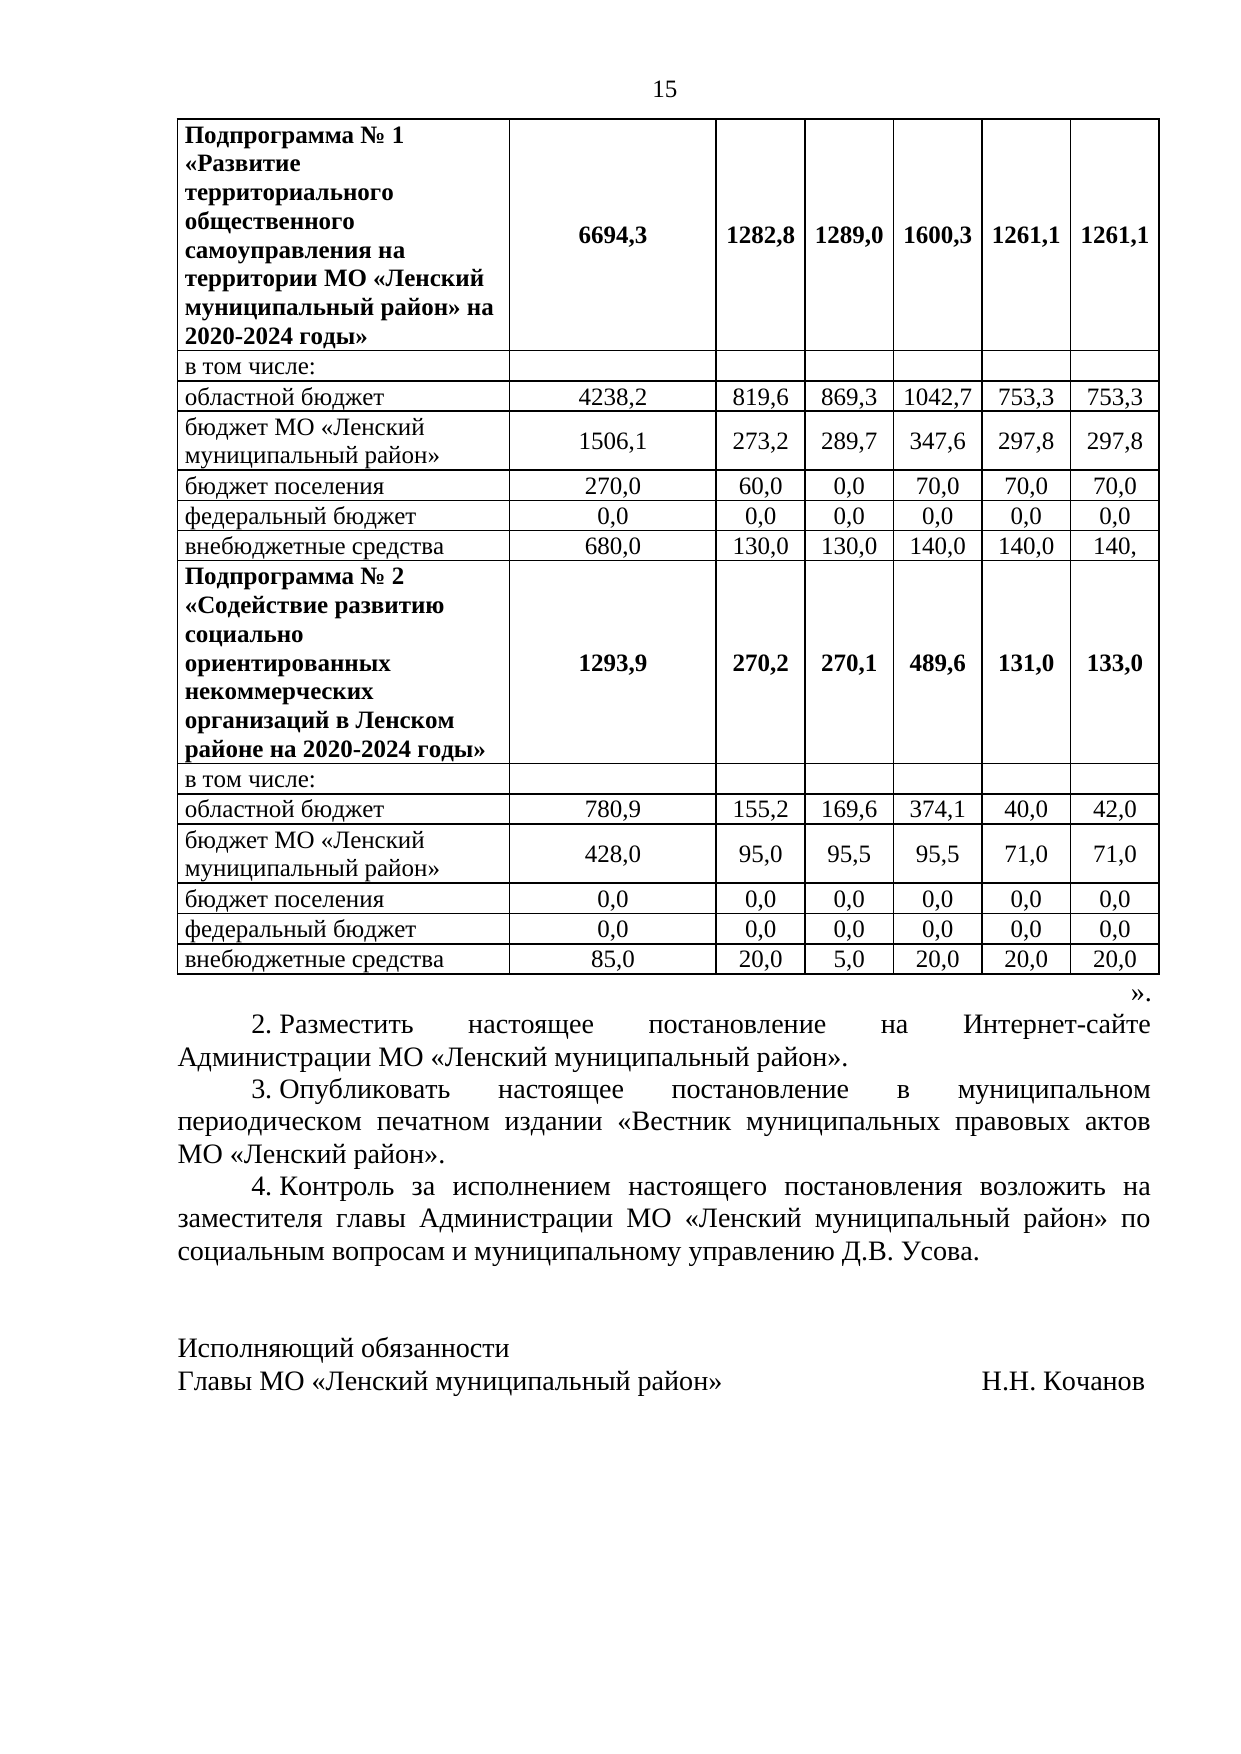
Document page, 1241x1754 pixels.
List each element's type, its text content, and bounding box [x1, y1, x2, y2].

table_cell 20,0 [983, 945, 1070, 973]
table_cell [983, 764, 1070, 793]
table_cell 0,0 [894, 884, 981, 913]
table_cell 0,0 [1071, 884, 1158, 913]
table_cell 0,0 [717, 884, 804, 913]
table_cell 1282,8 [717, 120, 804, 350]
list Опубликовать настоящее постановление в муниципальном периодическом печатном издании «Вестник муниципальных правовых актов МО «Ленский район». [177, 1072, 1152, 1169]
table_cell 1293,9 [510, 561, 715, 763]
table_cell [717, 351, 804, 380]
table_cell 6694,3 [510, 120, 715, 350]
table_cell 0,0 [806, 501, 893, 530]
table_cell бюджет МО «Ленский муниципальный район» [178, 412, 509, 469]
table_cell 140,0 [983, 531, 1070, 560]
table_cell [806, 351, 893, 380]
table_cell 140, [1071, 531, 1158, 560]
table_cell в том числе: [178, 351, 509, 380]
table_cell 0,0 [983, 914, 1070, 943]
table_cell 70,0 [1071, 471, 1158, 500]
table_cell бюджет МО «Ленский муниципальный район» [178, 825, 509, 882]
table_cell 347,6 [894, 412, 981, 469]
table_cell федеральный бюджет [178, 914, 509, 943]
table_cell 0,0 [717, 501, 804, 530]
table_cell 0,0 [806, 471, 893, 500]
table_cell 155,2 [717, 795, 804, 823]
table_cell [510, 351, 715, 380]
table_cell в том числе: [178, 764, 509, 793]
table_cell [1071, 351, 1158, 380]
table_cell 20,0 [717, 945, 804, 973]
table_cell 0,0 [510, 884, 715, 913]
table_cell 140,0 [894, 531, 981, 560]
list Разместить настоящее постановление на Интернет-сайте Администрации МО «Ленский муниципальный район». [177, 1007, 1152, 1072]
table_cell 0,0 [894, 501, 981, 530]
table_cell 71,0 [983, 825, 1070, 882]
table_cell 270,0 [510, 471, 715, 500]
table_cell областной бюджет [178, 795, 509, 823]
table_cell 680,0 [510, 531, 715, 560]
table_cell 1261,1 [983, 120, 1070, 350]
table_cell 131,0 [983, 561, 1070, 763]
text Исполняющий обязанности [177, 1331, 1152, 1363]
table_cell 489,6 [894, 561, 981, 763]
table_cell 20,0 [894, 945, 981, 973]
table_cell Подпрограмма № 1 «Развитие территориального общественного самоуправления на территории МО «Ленский муниципальный район» на 2020-2024 годы» [178, 120, 509, 350]
table_cell 753,3 [1071, 382, 1158, 410]
table_cell 70,0 [983, 471, 1070, 500]
table_cell 1289,0 [806, 120, 893, 350]
table_cell 869,3 [806, 382, 893, 410]
text Главы МО «Ленский муниципальный район» Н.Н. Кочанов [177, 1363, 1152, 1396]
table_cell [510, 764, 715, 793]
table_cell 71,0 [1071, 825, 1158, 882]
table_cell 130,0 [717, 531, 804, 560]
table_cell 0,0 [510, 501, 715, 530]
table_cell 273,2 [717, 412, 804, 469]
table_cell 0,0 [1071, 501, 1158, 530]
table_cell [894, 764, 981, 793]
table_cell 0,0 [983, 501, 1070, 530]
table_cell 169,6 [806, 795, 893, 823]
table_cell 270,1 [806, 561, 893, 763]
table_cell 95,5 [894, 825, 981, 882]
table_cell 780,9 [510, 795, 715, 823]
table_cell 70,0 [894, 471, 981, 500]
table_cell бюджет поселения [178, 884, 509, 913]
table_cell [983, 351, 1070, 380]
table_cell областной бюджет [178, 382, 509, 410]
table_cell 819,6 [717, 382, 804, 410]
list Контроль за исполнением настоящего постановления возложить на заместителя главы Администрации МО «Ленский муниципальный район» по социальным вопросам и муниципальному управлению Д.В. Усова. [177, 1169, 1152, 1266]
table_cell 60,0 [717, 471, 804, 500]
table_cell 40,0 [983, 795, 1070, 823]
text ». [177, 975, 1152, 1007]
table_cell 133,0 [1071, 561, 1158, 763]
table_cell 374,1 [894, 795, 981, 823]
table_cell [806, 764, 893, 793]
table_cell 289,7 [806, 412, 893, 469]
table_cell 4238,2 [510, 382, 715, 410]
table_cell бюджет поселения [178, 471, 509, 500]
table_cell 5,0 [806, 945, 893, 973]
table_cell [894, 351, 981, 380]
table_cell 753,3 [983, 382, 1070, 410]
table_cell 297,8 [1071, 412, 1158, 469]
table_cell внебюджетные средства [178, 531, 509, 560]
table_cell 85,0 [510, 945, 715, 973]
table_cell 95,0 [717, 825, 804, 882]
table_cell Подпрограмма № 2 «Содействие развитию социально ориентированных некоммерческих организаций в Ленском районе на 2020-2024 годы» [178, 561, 509, 763]
table_cell 95,5 [806, 825, 893, 882]
table_cell 0,0 [717, 914, 804, 943]
table_cell 0,0 [806, 884, 893, 913]
table_cell 270,2 [717, 561, 804, 763]
table_cell 20,0 [1071, 945, 1158, 973]
table_cell 1042,7 [894, 382, 981, 410]
table_cell 0,0 [1071, 914, 1158, 943]
table_cell 0,0 [894, 914, 981, 943]
table_cell 428,0 [510, 825, 715, 882]
table_cell федеральный бюджет [178, 501, 509, 530]
table_cell 130,0 [806, 531, 893, 560]
table_cell [1071, 764, 1158, 793]
table_cell 0,0 [806, 914, 893, 943]
table_cell 1261,1 [1071, 120, 1158, 350]
table_cell [717, 764, 804, 793]
table_cell 0,0 [983, 884, 1070, 913]
table_cell 42,0 [1071, 795, 1158, 823]
table_cell 1506,1 [510, 412, 715, 469]
table_cell 1600,3 [894, 120, 981, 350]
table_cell 297,8 [983, 412, 1070, 469]
table_cell внебюджетные средства [178, 945, 509, 973]
table_cell 0,0 [510, 914, 715, 943]
